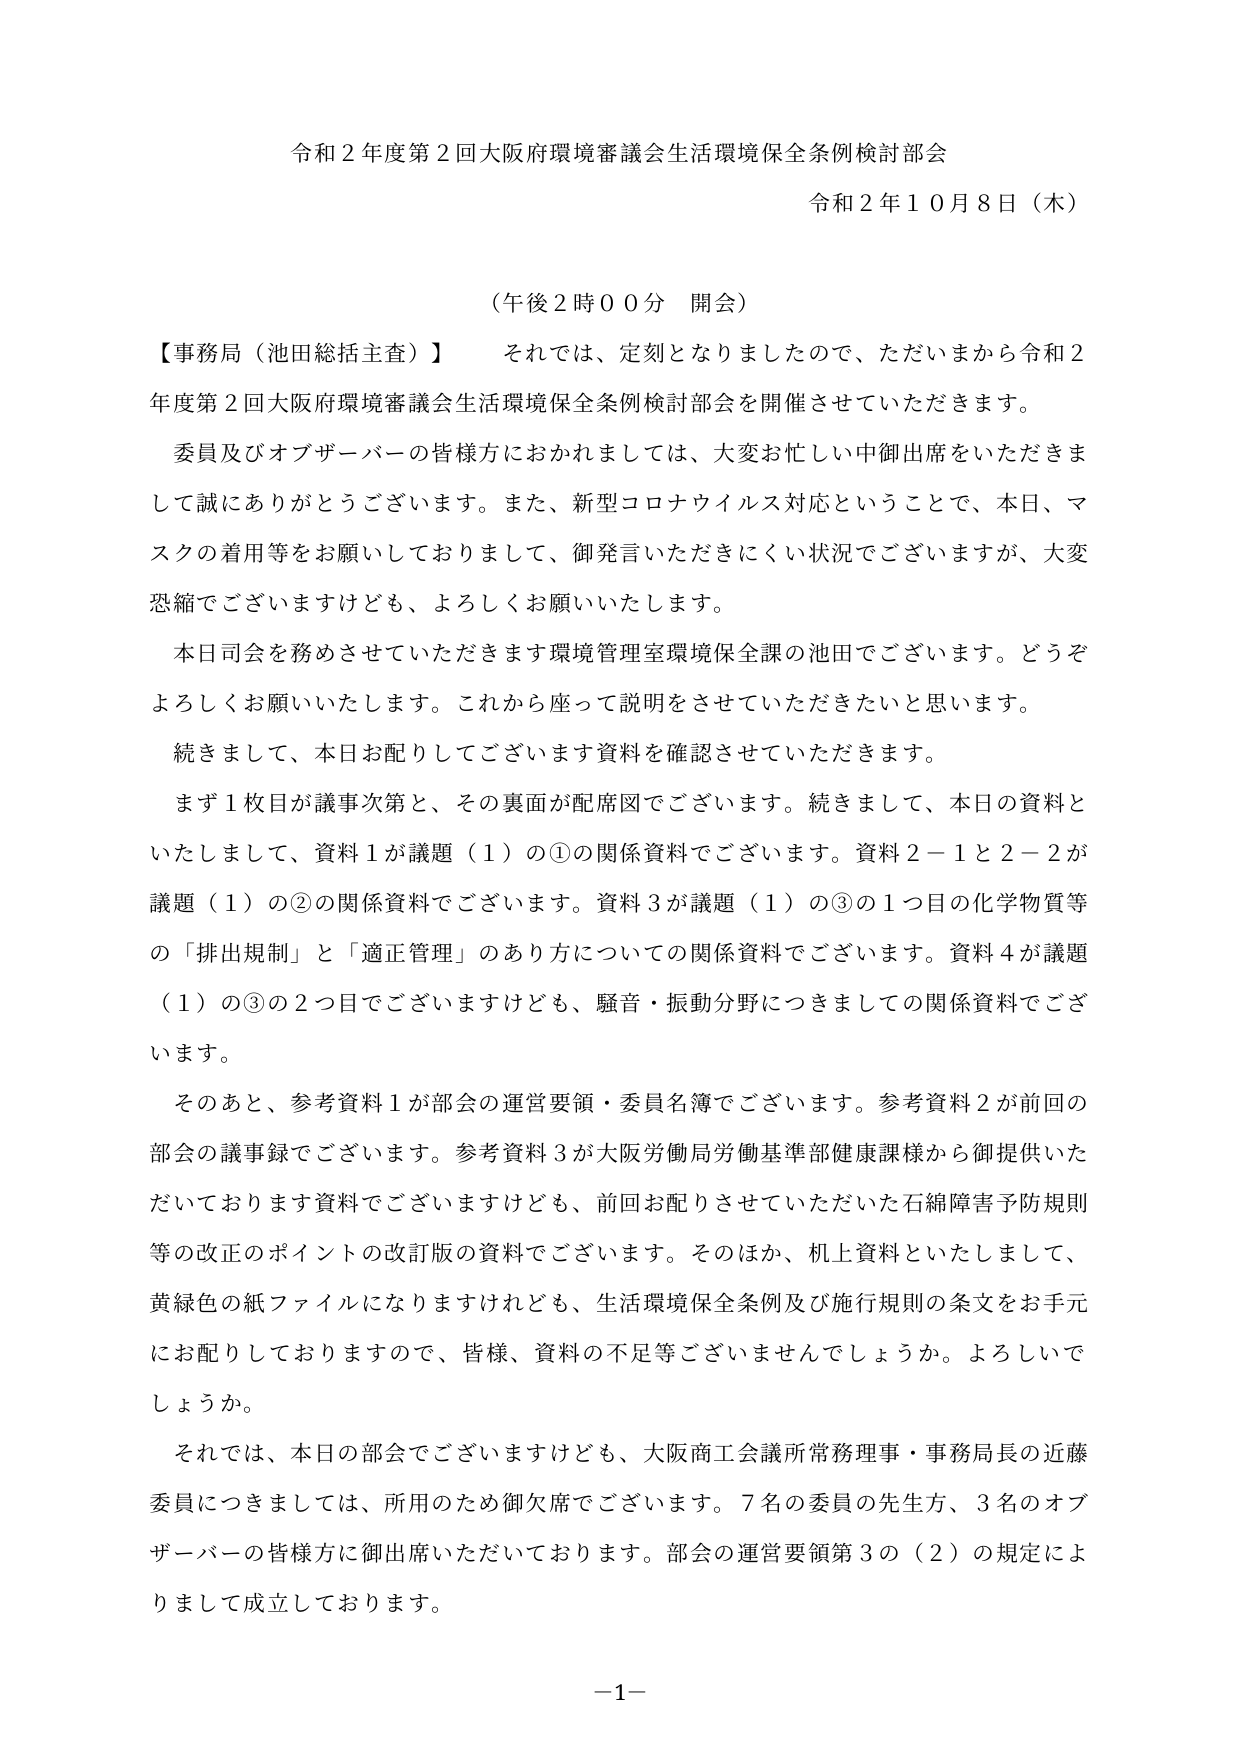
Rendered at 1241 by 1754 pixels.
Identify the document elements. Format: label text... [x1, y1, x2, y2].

text （午後２時００分 開会） [149, 277, 1091, 327]
text 続きまして、本日お配りしてございます資料を確認させていただきます。 [149, 727, 1091, 777]
text そのあと、参考資料１が部会の運営要領・委員名簿でございます。参考資料２が前回の部会の議事録でございます。参考資料３が大阪労働局労働基準部健康課様から御提供いただいております資料でございますけども、前回お配りさせていただいた石綿障害予防規則等の改正のポイントの改訂版の資料でございます。そのほか、机上資料といたしまして、黄緑色の紙ファイルになりますけれども、生活環境保全条例及び施行規則の条文をお手元にお配りしておりますので、皆様、資料の不足等ございませんでしょうか。よろしいでしょうか。 [149, 1077, 1091, 1427]
text まず１枚目が議事次第と、その裏面が配席図でございます。続きまして、本日の資料といたしまして、資料１が議題（１）の①の関係資料でございます。資料２－１と２－２が議題（１）の②の関係資料でございます。資料３が議題（１）の③の１つ目の化学物質等の「排出規制」と「適正管理」のあり方についての関係資料でございます。資料４が議題（１）の③の２つ目でございますけども、騒音・振動分野につきましての関係資料でございます。 [149, 777, 1091, 1077]
text 委員及びオブザーバーの皆様方におかれましては、大変お忙しい中御出席をいただきまして誠にありがとうございます。また、新型コロナウイルス対応ということで、本日、マスクの着用等をお願いしておりまして、御発言いただきにくい状況でございますが、大変恐縮でございますけども、よろしくお願いいたします。 [149, 427, 1091, 627]
text それでは、本日の部会でございますけども、大阪商工会議所常務理事・事務局長の近藤委員につきましては、所用のため御欠席でございます。７名の委員の先生方、３名のオブザーバーの皆様方に御出席いただいております。部会の運営要領第３の（２）の規定によりまして成立しております。 [149, 1427, 1091, 1627]
text 【事務局（池田総括主査）】 それでは、定刻となりましたので、ただいまから令和２年度第２回大阪府環境審議会生活環境保全条例検討部会を開催させていただきます。 [149, 327, 1091, 427]
text 本日司会を務めさせていただきます環境管理室環境保全課の池田でございます。どうぞよろしくお願いいたします。これから座って説明をさせていただきたいと思います。 [149, 627, 1091, 727]
text 令和２年１０月８日（木） [149, 177, 1091, 227]
text 令和２年度第２回大阪府環境審議会生活環境保全条例検討部会 [149, 127, 1091, 177]
